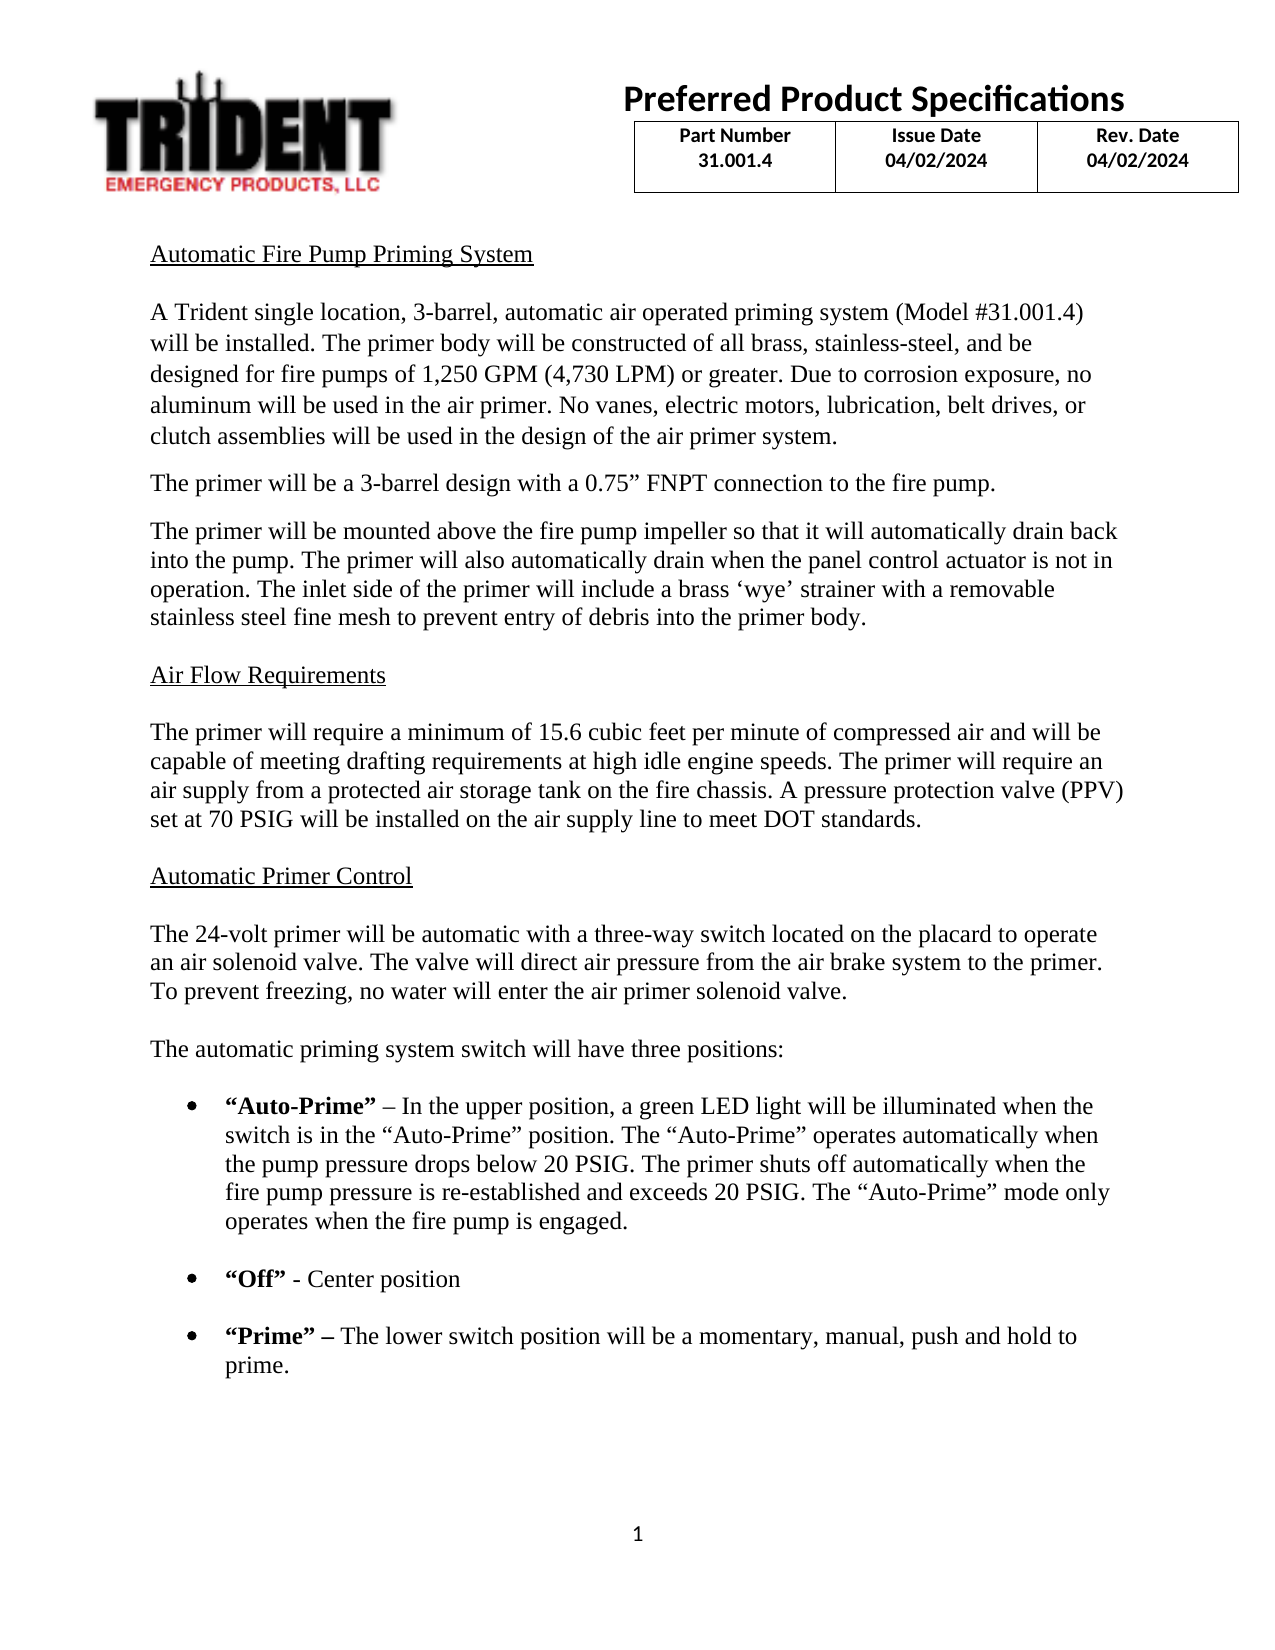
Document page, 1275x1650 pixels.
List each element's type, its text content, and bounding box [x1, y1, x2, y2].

text Air Flow Requirements [150, 660, 1125, 689]
text A Trident single location, 3-barrel, automatic air operated priming system (Model #31.001.4) will be installed. The primer body will be constructed of all brass, stainless-steel, and be designed for fire pumps of 1,250 GPM (4,730 LPM) or greater. Due to corrosion exposure, no aluminum will be used in the air primer. No vanes, electric motors, lubrication, belt drives, or clutch assemblies will be used in the design of the air primer system. [150, 297, 1125, 449]
picture [76, 67, 402, 205]
list “Prime” – The lower switch position will be a momentary, manual, push and hold to prime. [187, 1321, 1125, 1379]
list “Off” - Center position [187, 1264, 1125, 1292]
text The primer will require a minimum of 15.6 cubic feet per minute of compressed air and will be capable of meeting drafting requirements at high idle engine speeds. The primer will require an air supply from a protected air storage tank on the fire chassis. A pressure protection valve (PPV) set at 70 PSIG will be installed on the air supply line to meet DOT standards. [150, 717, 1125, 832]
text Automatic Fire Pump Priming System [150, 239, 1125, 268]
list “Auto-Prime” – In the upper position, a green LED light will be illuminated when the switch is in the “Auto-Prime” position. The “Auto-Prime” operates automatically when the pump pressure drops below 20 PSIG. The primer shuts off automatically when the fire pump pressure is re-established and exceeds 20 PSIG. The “Auto-Prime” mode only operates when the fire pump is engaged. [187, 1091, 1125, 1235]
text The primer will be mounted above the fire pump impeller so that it will automatically drain back into the pump. The primer will also automatically drain when the panel control actuator is not in operation. The inlet side of the primer will include a brass ‘wye’ strainer with a removable stainless steel fine mesh to prevent entry of debris into the primer body. [150, 516, 1125, 631]
text The 24-volt primer will be automatic with a three-way switch located on the placard to operate an air solenoid valve. The valve will direct air pressure from the air brake system to the primer. To prevent freezing, no water will enter the air primer solenoid valve. [150, 919, 1125, 1005]
text The primer will be a 3-barrel design with a 0.75” FNPT connection to the fire pump. [150, 468, 1125, 497]
text The automatic priming system switch will have three positions: [150, 1034, 1125, 1062]
text Automatic Primer Control [150, 861, 1125, 890]
